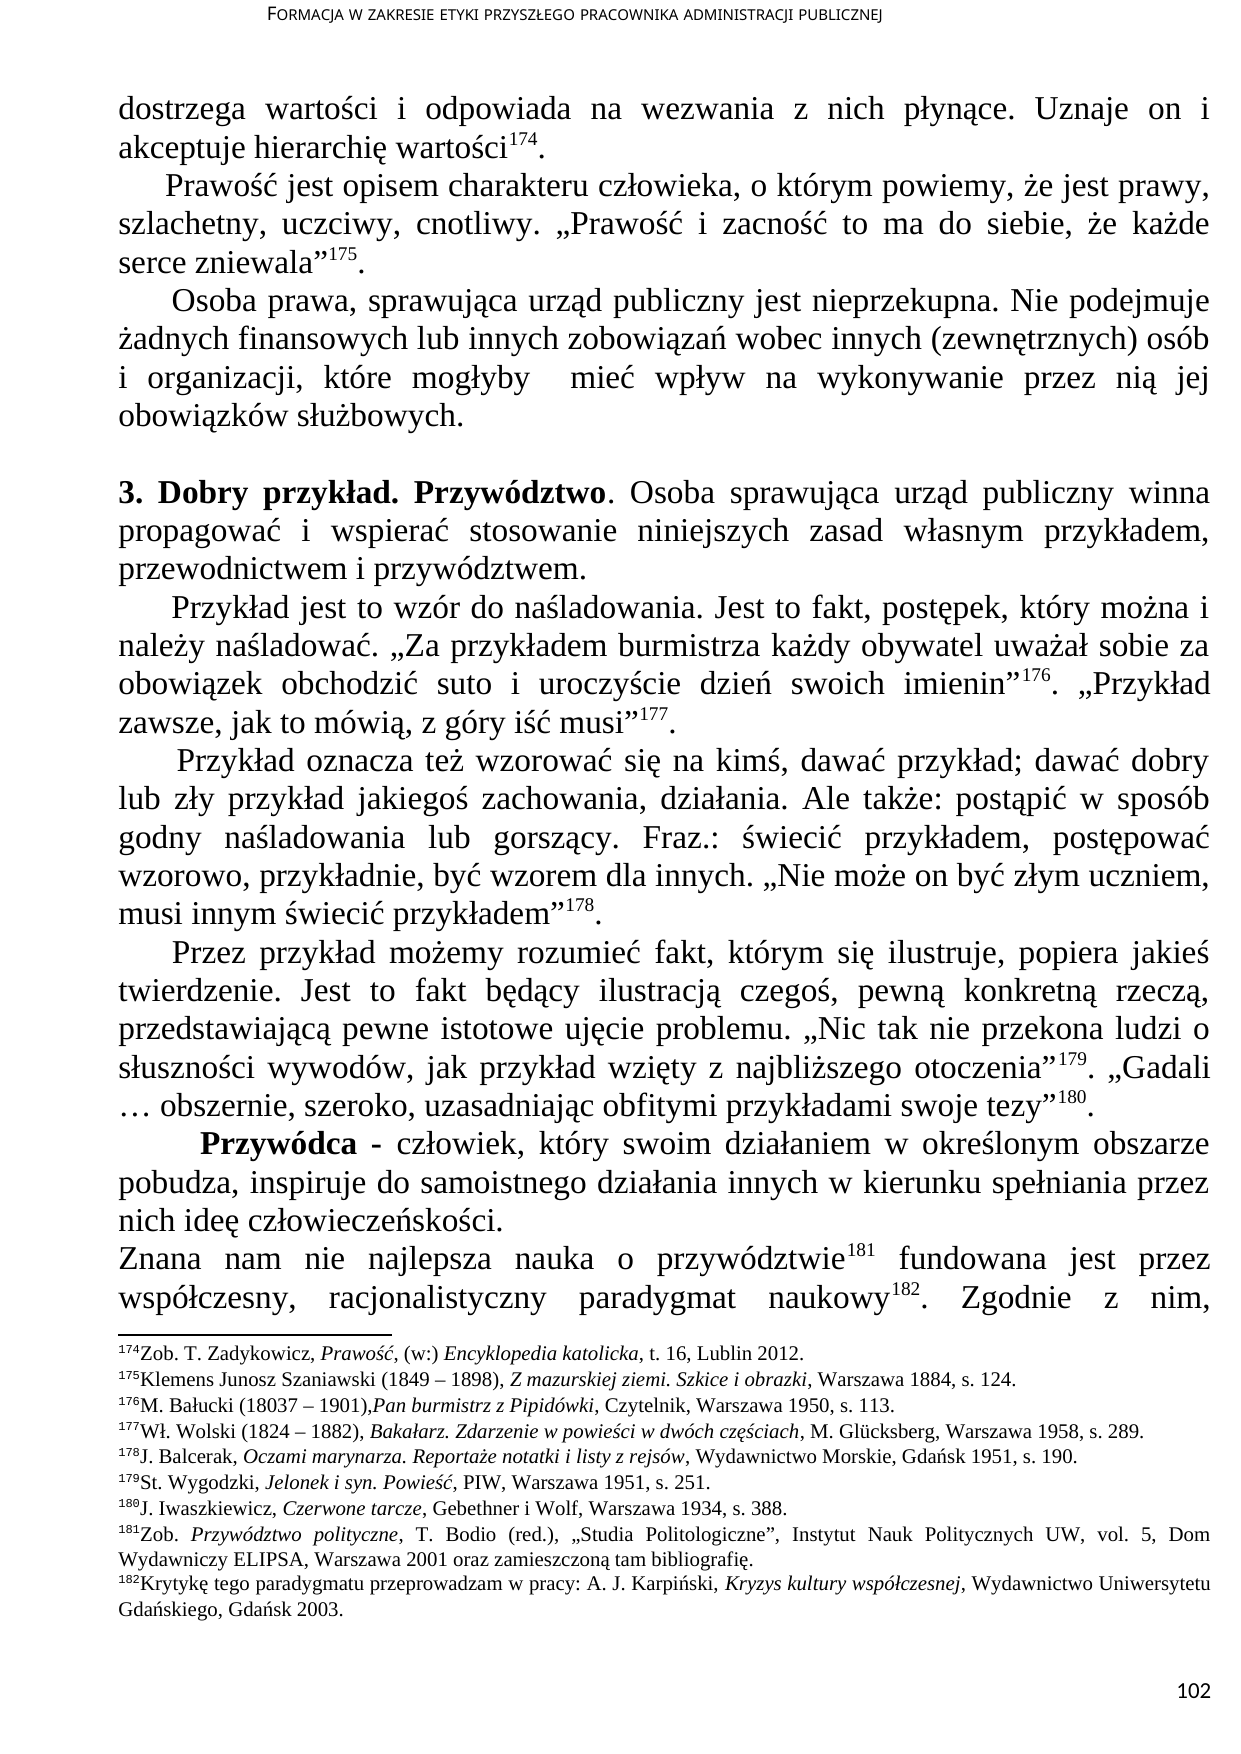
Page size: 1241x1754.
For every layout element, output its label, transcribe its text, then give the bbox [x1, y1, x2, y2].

text Przykład oznacza też wzorować się na kimś, dawać przykład; dawać dobry lub zły przykład jakiegoś zachowania, działania. Ale także: postąpić w sposób godny naśladowania lub gorszący. Fraz.: świecić przykładem, postępować wzorowo, przykładnie, być wzorem dla innych. „Nie może on być złym uczniem, musi innym świecić przykładem”. [118, 740, 1211, 932]
text Osoba prawa, sprawująca urząd publiczny jest nieprzekupna. Nie podejmuje żadnych finansowych lub innych zobowiązań wobec innych (zewnętrznych) osób i organizacji, które mogłyby mieć wpływ na wykonywanie przez nią jej obowiązków służbowych. [118, 280, 1211, 434]
text Przykład jest to wzór do naśladowania. Jest to fakt, postępek, który można i należy naśladować. „Za przykładem burmistrza każdy obywatel uważał sobie za obowiązek obchodzić suto i uroczyście dzień swoich imienin”. „Przykład zawsze, jak to mówią, z góry iść musi”. [118, 587, 1211, 740]
text 3. Dobry przykład. Przywództwo. Osoba sprawująca urząd publiczny winna propagować i wspierać stosowanie niniejszych zasad własnym przykładem, przewodnictwem i przywództwem. [118, 472, 1211, 587]
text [118, 89, 1211, 165]
text Przywódca - człowiek, który swoim działaniem w określonym obszarze pobudza, inspiruje do samoistnego działania innych w kierunku spełniania przez nich ideę człowieczeńskości. [118, 1124, 1211, 1239]
text Przez przykład możemy rozumieć fakt, którym się ilustruje, popiera jakieś twierdzenie. Jest to fakt będący ilustracją czegoś, pewną konkretną rzeczą, przedstawiającą pewne istotowe ujęcie problemu. „Nic tak nie przekona ludzi o słuszności wywodów, jak przykład wzięty z najbliższego otoczenia”. „Gadali … obszernie, szeroko, uzasadniając obfitymi przykładami swoje tezy”. [118, 932, 1211, 1124]
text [118, 1239, 1211, 1315]
text Prawość jest opisem charakteru człowieka, o którym powiemy, że jest prawy, szlachetny, uczciwy, cnotliwy. „Prawość i zacność to ma do siebie, że każde serce zniewala”. [118, 165, 1211, 280]
